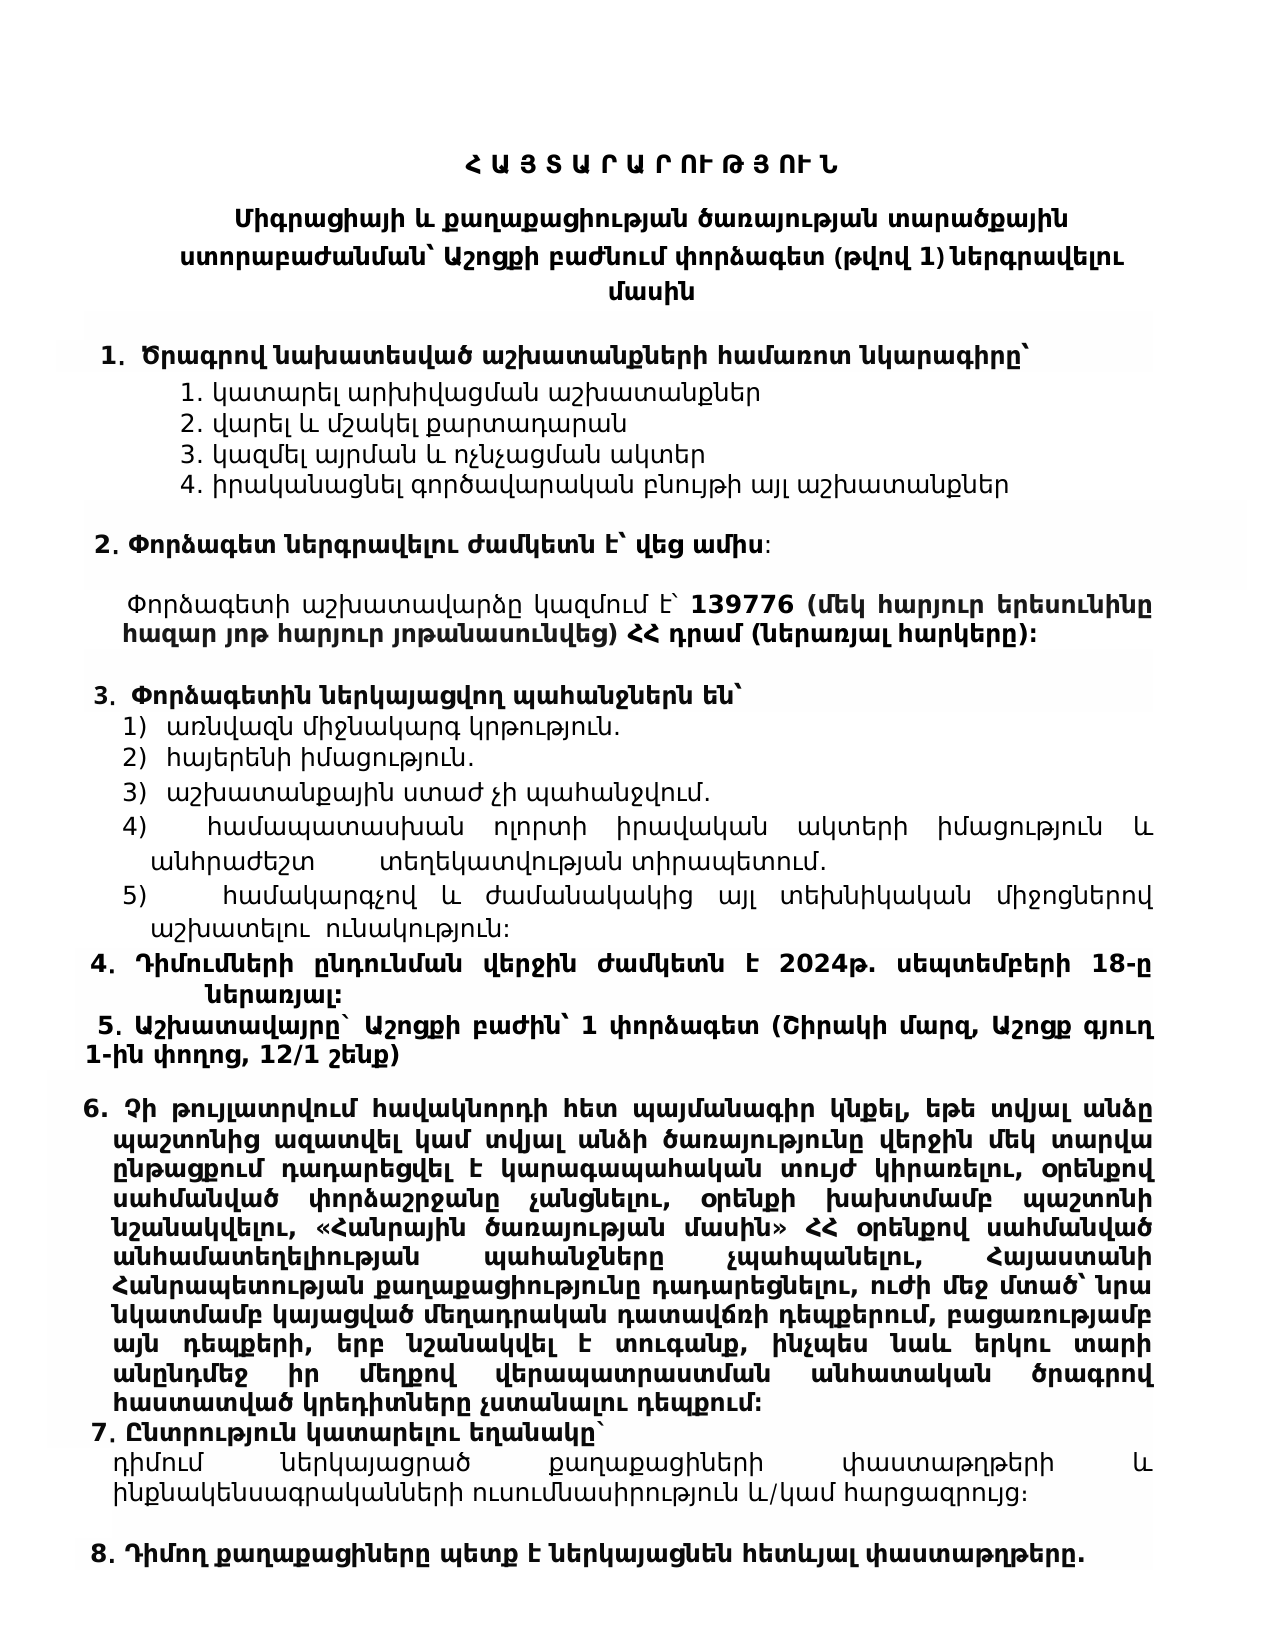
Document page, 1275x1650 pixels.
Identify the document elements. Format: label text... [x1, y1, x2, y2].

text Փորձագետի աշխատավարձը կազմում է՝ 139776 (մեկ հարյուր երեսունինը հազար յոթ հարյուր յոթանասունվեց) ՀՀ դրամ (ներառյալ հարկերը)։ [94, 590, 1153, 649]
text 2․ Փորձագետ ներգրավելու ժամկետն է՝ վեց ամիս: [84, 529, 1247, 561]
text Հ Ա Յ Տ Ա Ր Ա Ր ՈՒ Թ Յ ՈՒ Ն [150, 150, 1153, 179]
text դիմում ներկայացրած քաղաքացիների փաստաթղթերի և ինքնակենսագրականների ուսումնասիրություն և/կամ հարցազրույց։ [112, 1448, 1153, 1508]
text 5․ Աշխատավայրը` Աշոցքի բաժին՝ 1 փորձագետ (Շիրակի մարզ, Աշոցք գյուղ 1-ին փողոց, 12/1 շենք) [75, 1009, 1153, 1070]
text Միգրացիայի և քաղաքացիության ծառայության տարածքային ստորաբաժանման՝ Աշոցքի բաժնում փորձագետ (թվով 1) ներգրավելու մասին [150, 204, 1153, 306]
list աշխատանքային ստաժ չի պահանջվում․ [122, 777, 1153, 807]
list համապատասխան ոլորտի իրավական ակտերի իմացություն և անհրաժեշտ տեղեկատվության տիրապետում․ [122, 812, 1153, 876]
text 1․ Ծրագրով նախատեսված աշխատանքների համառոտ նկարագիրը՝ [56, 340, 1153, 372]
list համակարգչով և ժամանակակից այլ տեխնիկական միջոցներով աշխատելու ունակություն: [122, 881, 1153, 944]
text 3․ կազմել այրման և ոչնչացման ակտեր [212, 438, 1153, 469]
text 8․ Դիմող քաղաքացիները պետք է ներկայացնեն հետևյալ փաստաթղթերը. [75, 1538, 1153, 1570]
text 4․ իրականացնել գործավարական բնույթի այլ աշխատանքներ [212, 469, 1153, 500]
list առնվազն միջնակարգ կրթություն. [122, 712, 1153, 741]
list հայերենի իմացություն․ [122, 741, 1153, 772]
text 2․ վարել և մշակել քարտադարան [212, 408, 1153, 438]
text 1․ կատարել արխիվացման աշխատանքներ [212, 377, 1153, 408]
text 3․ Փորձագետին ներկայացվող պահանջներն են՝ [84, 678, 1153, 712]
text 7․ Ընտրություն կատարելու եղանակը` [47, 1417, 1153, 1448]
text 4․ Դիմումների ընդունման վերջին ժամկետն է 2024թ. սեպտեմբերի 18-ը ներառյալ: [75, 948, 1153, 1009]
text 6. Չի թույլատրվում հավակնորդի հետ պայմանագիր կնքել, եթե տվյալ անձը պաշտոնից ազատվել կամ տվյալ անձի ծառայությունը վերջին մեկ տարվա ընթացքում դադարեցվել է կարագապահական տույժ կիրառելու, օրենքով սահմանված փորձաշրջանը չանցնելու, օրենքի խախտմամբ պաշտոնի նշանակվելու, «Հանրային ծառայության մասին» ՀՀ օրենքով սահմանված անհամատեղելիության պահանջները չպահպանելու, Հայաստանի Հանրապետության քաղաքացիությունը դադարեցնելու, ուժի մեջ մտած՝ նրա նկատմամբ կայացված մեղադրական դատավճռի դեպքերում, բացառությամբ այն դեպքերի, երբ նշանակվել է տուգանք, ինչպես նաև երկու տարի անընդմեջ իր մեղքով վերապատրաստման անհատական ծրագրով հաստատված կրեդիտները չստանալու դեպքում։ [47, 1095, 1153, 1417]
